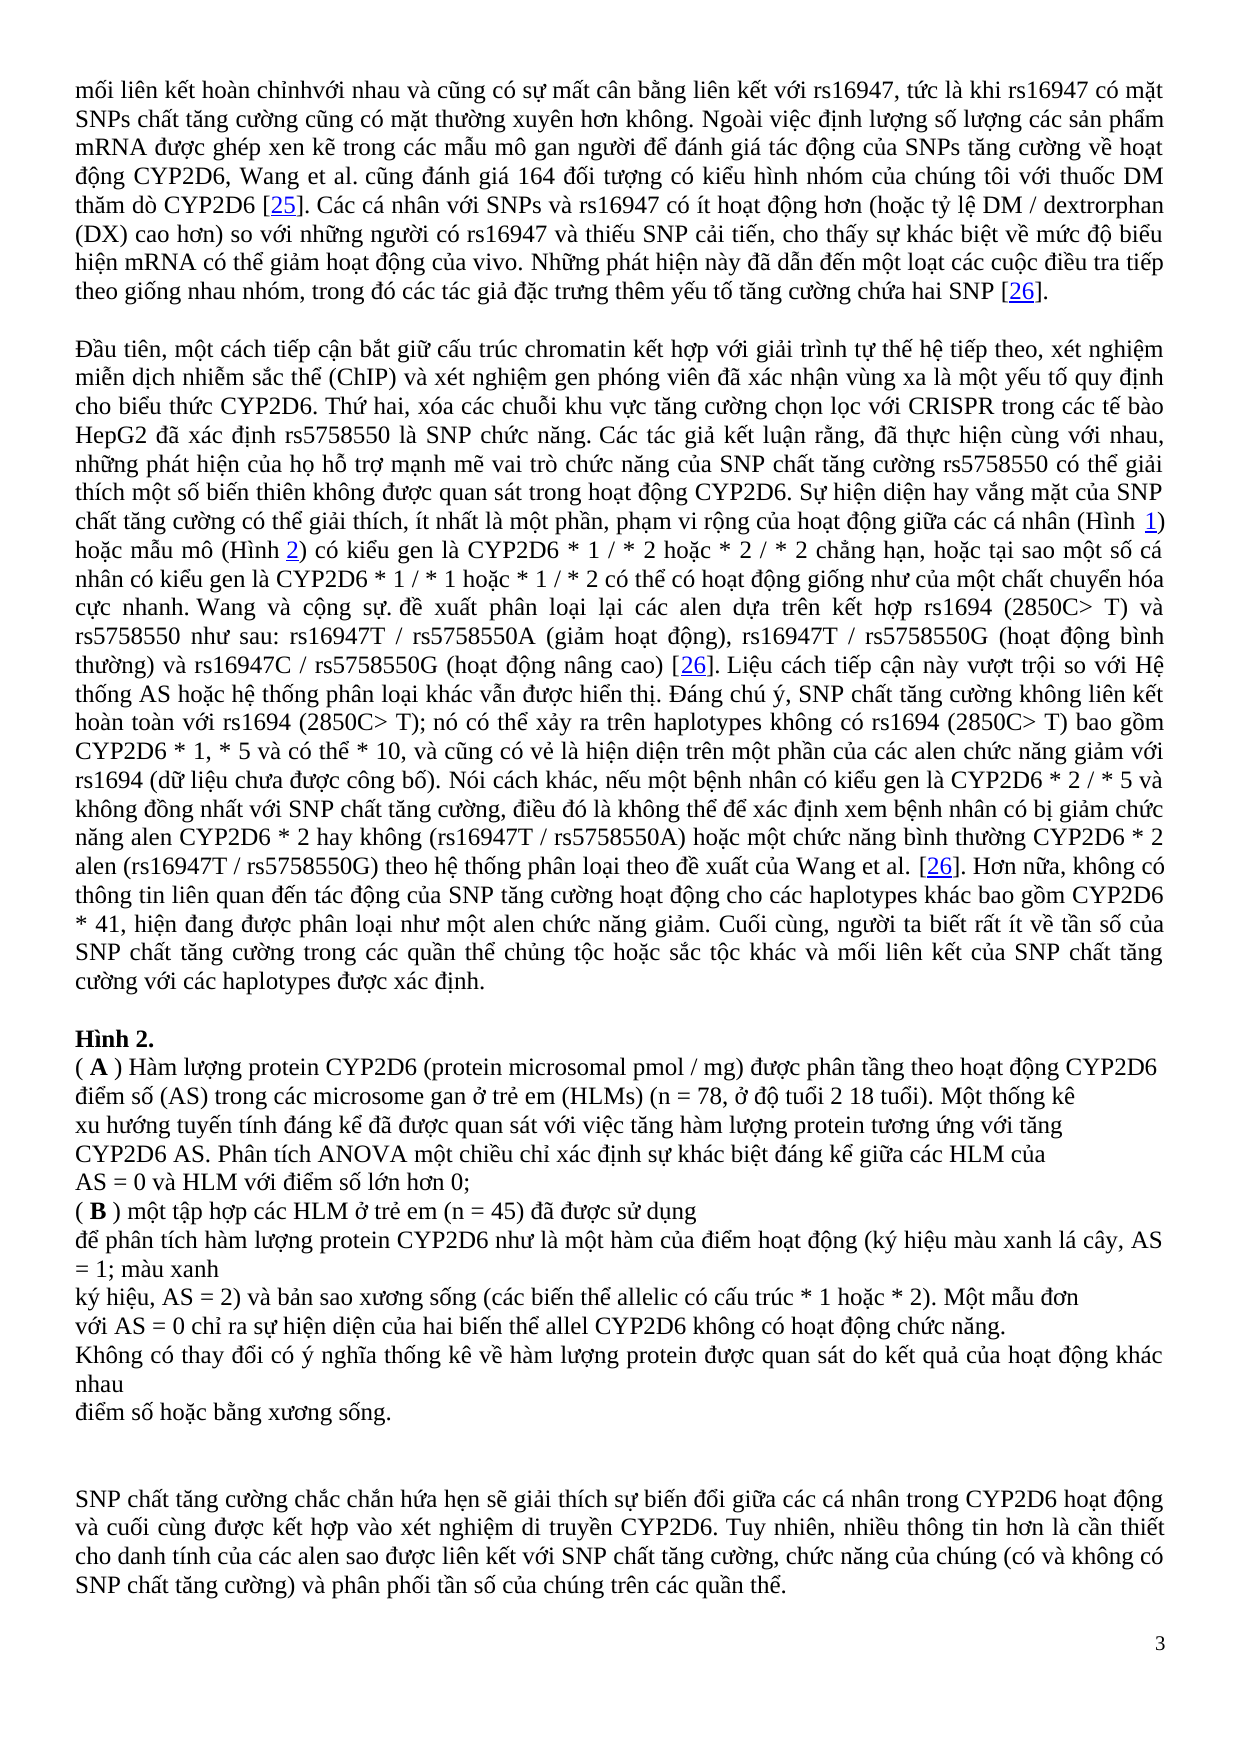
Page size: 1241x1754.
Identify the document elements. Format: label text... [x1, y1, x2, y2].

text điểm số hoặc bằng xương sống. [75, 1397, 1165, 1426]
text AS = 0 và HLM với điểm số lớn hơn 0; [75, 1167, 1165, 1196]
text để phân tích hàm lượng protein CYP2D6 như là một hàm của điểm hoạt động (ký hiệu màu xanh lá cây, AS = 1; màu xanh [75, 1225, 1165, 1282]
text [75, 75, 1165, 305]
text điểm số (AS) trong các microsome gan ở trẻ em (HLMs) (n = 78, ở độ tuổi 2 18 tuổi). Một thống kê [75, 1081, 1165, 1110]
text ( B ) một tập hợp các HLM ở trẻ em (n = 45) đã được sử dụng [75, 1196, 1165, 1225]
text SNP chất tăng cường chắc chắn hứa hẹn sẽ giải thích sự biến đổi giữa các cá nhân trong CYP2D6 hoạt động và cuối cùng được kết hợp vào xét nghiệm di truyền CYP2D6. Tuy nhiên, nhiều thông tin hơn là cần thiết cho danh tính của các alen sao được liên kết với SNP chất tăng cường, chức năng của chúng (có và không có SNP chất tăng cường) và phân phối tần số của chúng trên các quần thể. [75, 1484, 1165, 1599]
text Không có thay đổi có ý nghĩa thống kê về hàm lượng protein được quan sát do kết quả của hoạt động khác nhau [75, 1340, 1165, 1397]
text Đầu tiên, một cách tiếp cận bắt giữ cấu trúc chromatin kết hợp với giải trình tự thế hệ tiếp theo, xét nghiệm miễn dịch nhiễm sắc thể (ChIP) và xét nghiệm gen phóng viên đã xác nhận vùng xa là một yếu tố quy định cho biểu thức CYP2D6. Thứ hai, xóa các chuỗi khu vực tăng cường chọn lọc với CRISPR trong các tế bào HepG2 đã xác định rs5758550 là SNP chức năng. Các tác giả kết luận rằng, đã thực hiện cùng với nhau, những phát hiện của họ hỗ trợ mạnh mẽ vai trò chức năng của SNP chất tăng cường rs5758550 có thể giải thích một số biến thiên không được quan sát trong hoạt động CYP2D6. Sự hiện diện hay vắng mặt của SNP chất tăng cường có thể giải thích, ít nhất là một phần, phạm vi rộng của hoạt động giữa các cá nhân (Hình 1) hoặc mẫu mô (Hình 2) có kiểu gen là CYP2D6 * 1 / * 2 hoặc * 2 / * 2 chẳng hạn, hoặc tại sao một số cá nhân có kiểu gen là CYP2D6 * 1 / * 1 hoặc * 1 / * 2 có thể có hoạt động giống như của một chất chuyển hóa cực nhanh. Wang và cộng sự. đề xuất phân loại lại các alen dựa trên kết hợp rs1694 (2850C> T) và rs5758550 như sau: rs16947T / rs5758550A (giảm hoạt động), rs16947T / rs5758550G (hoạt động bình thường) và rs16947C / rs5758550G (hoạt động nâng cao) [26]. Liệu cách tiếp cận này vượt trội so với Hệ thống AS hoặc hệ thống phân loại khác vẫn được hiển thị. Đáng chú ý, SNP chất tăng cường không liên kết hoàn toàn với rs1694 (2850C> T); nó có thể xảy ra trên haplotypes không có rs1694 (2850C> T) bao gồm CYP2D6 * 1, * 5 và có thể * 10, và cũng có vẻ là hiện diện trên một phần của các alen chức năng giảm với rs1694 (dữ liệu chưa được công bố). Nói cách khác, nếu một bệnh nhân có kiểu gen là CYP2D6 * 2 / * 5 và không đồng nhất với SNP chất tăng cường, điều đó là không thể để xác định xem bệnh nhân có bị giảm chức năng alen CYP2D6 * 2 hay không (rs16947T / rs5758550A) hoặc một chức năng bình thường CYP2D6 * 2 alen (rs16947T / rs5758550G) theo hệ thống phân loại theo đề xuất của Wang et al. [26]. Hơn nữa, không có thông tin liên quan đến tác động của SNP tăng cường hoạt động cho các haplotypes khác bao gồm CYP2D6 * 41, hiện đang được phân loại như một alen chức năng giảm. Cuối cùng, người ta biết rất ít về tần số của SNP chất tăng cường trong các quần thể chủng tộc hoặc sắc tộc khác và mối liên kết của SNP chất tăng cường với các haplotypes được xác định. [75, 334, 1165, 995]
text ký hiệu, AS = 2) và bản sao xương sống (các biến thể allelic có cấu trúc * 1 hoặc * 2). Một mẫu đơn [75, 1282, 1165, 1311]
text xu hướng tuyến tính đáng kể đã được quan sát với việc tăng hàm lượng protein tương ứng với tăng [75, 1110, 1165, 1139]
text ( A ) Hàm lượng protein CYP2D6 (protein microsomal pmol / mg) được phân tầng theo hoạt động CYP2D6 [75, 1052, 1165, 1081]
text với AS = 0 chỉ ra sự hiện diện của hai biến thể allel CYP2D6 không có hoạt động chức năng. [75, 1311, 1165, 1340]
text CYP2D6 AS. Phân tích ANOVA một chiều chỉ xác định sự khác biệt đáng kể giữa các HLM của [75, 1139, 1165, 1167]
text Hình 2. [75, 1024, 1165, 1052]
